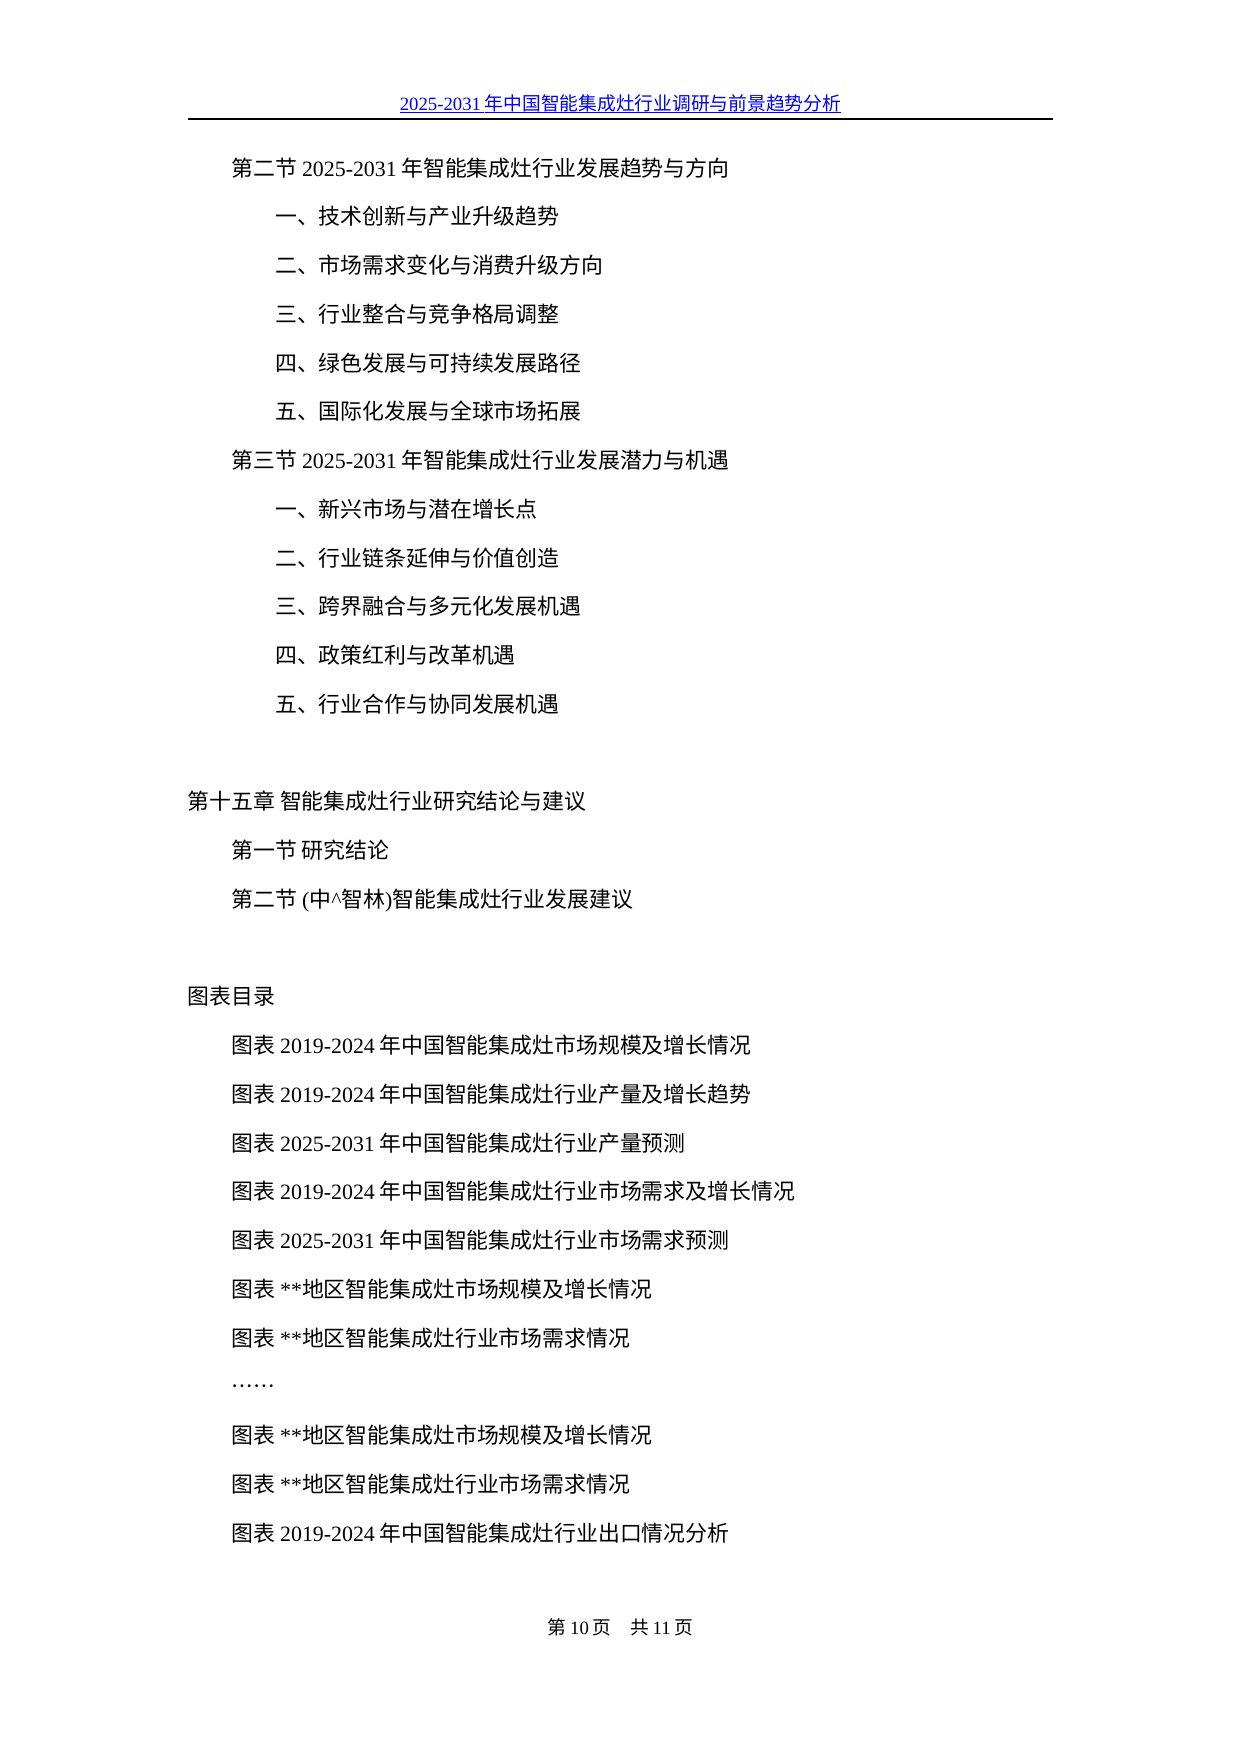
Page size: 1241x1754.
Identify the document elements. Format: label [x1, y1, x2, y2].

text [187, 150, 1053, 1548]
